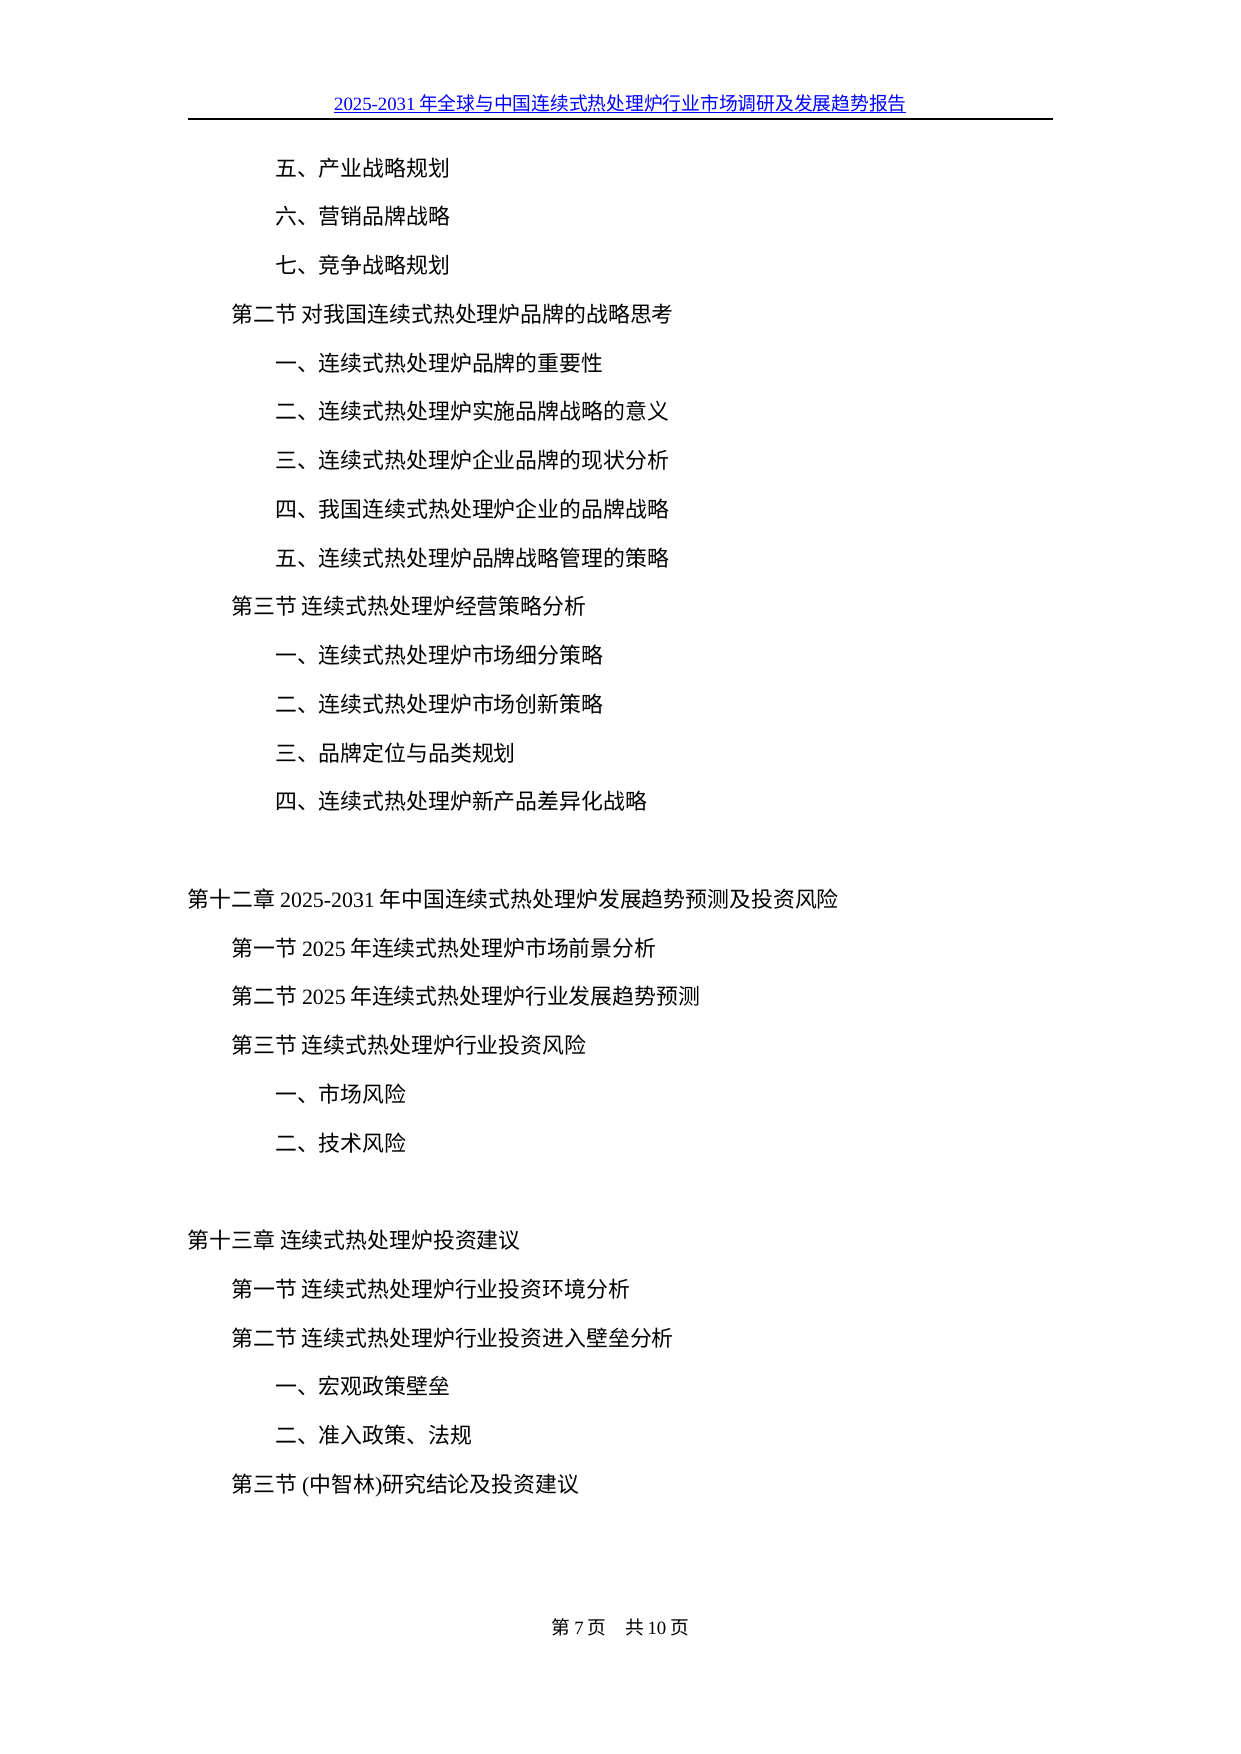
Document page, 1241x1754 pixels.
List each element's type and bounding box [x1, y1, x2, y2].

text [187, 150, 1053, 1499]
